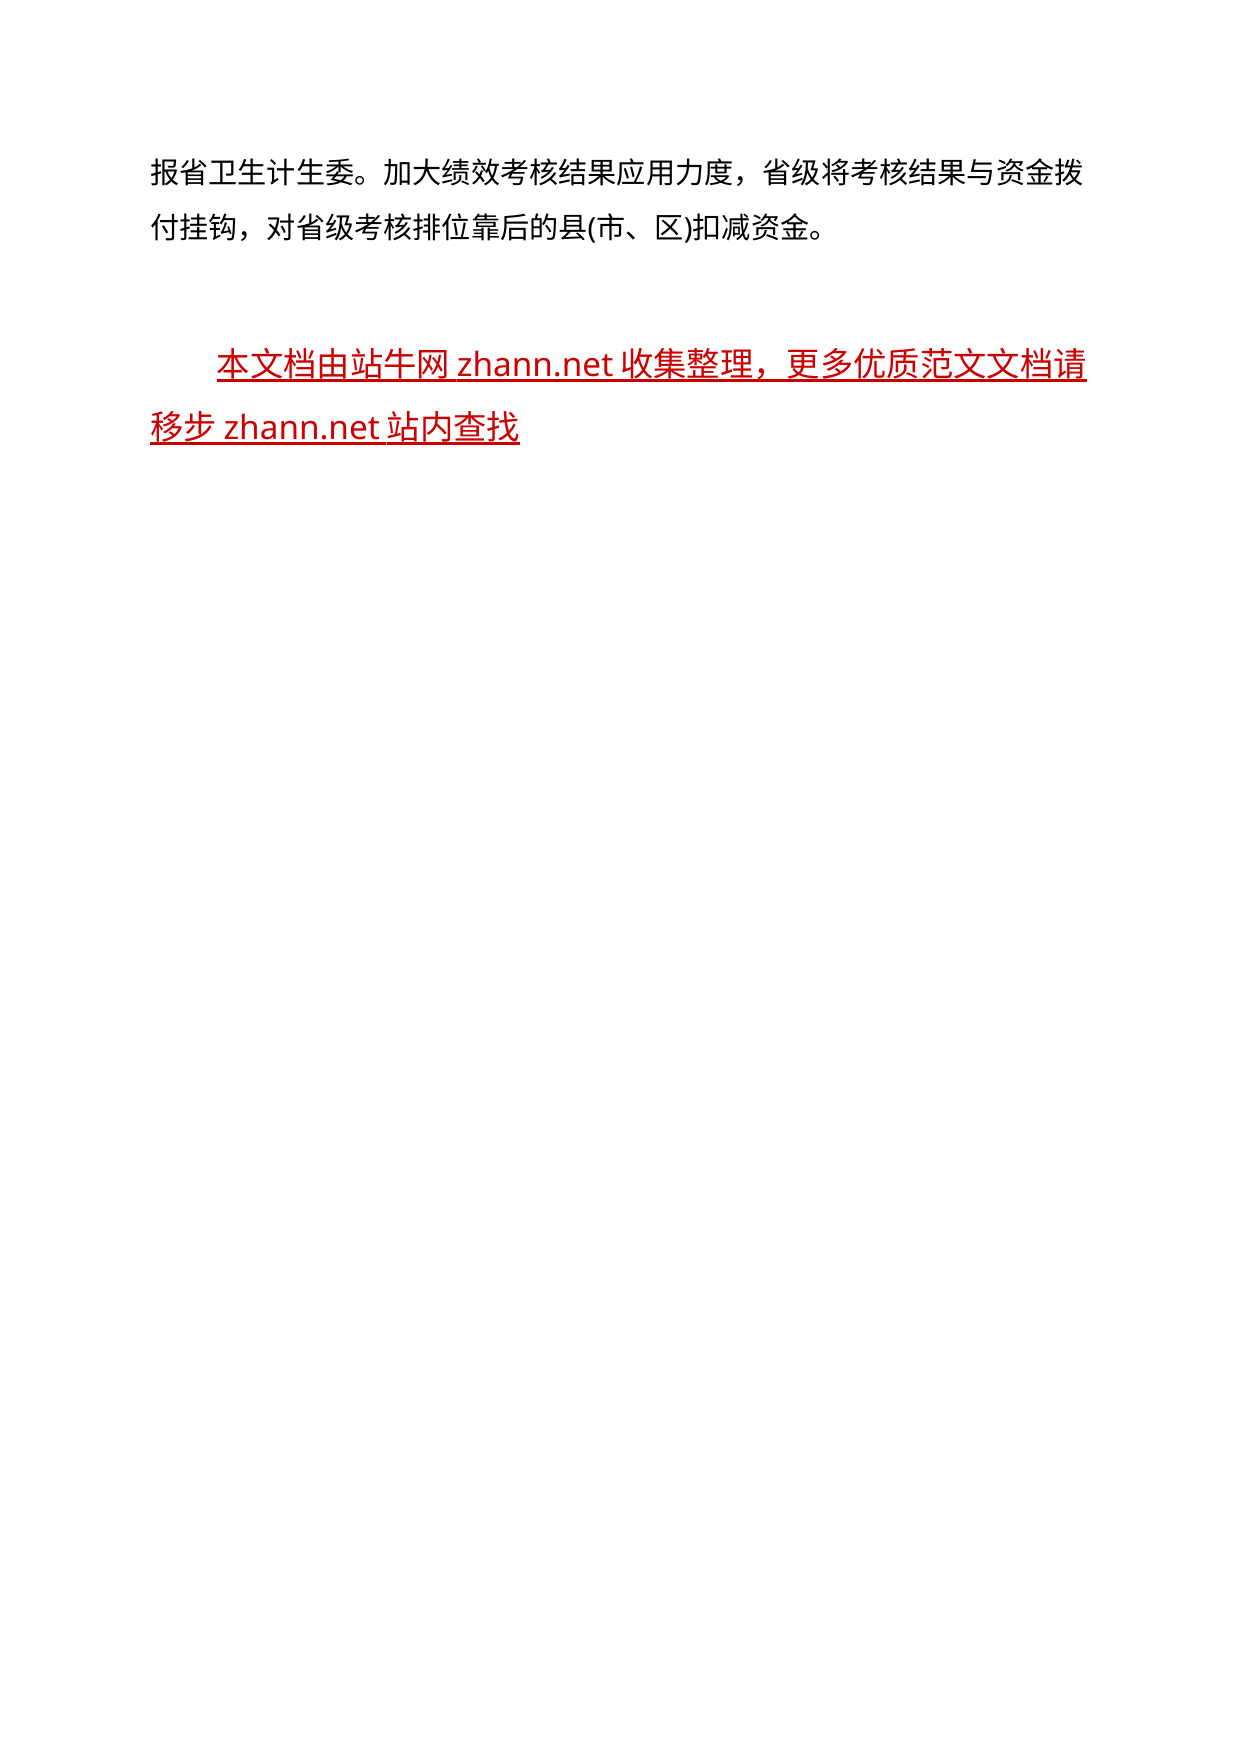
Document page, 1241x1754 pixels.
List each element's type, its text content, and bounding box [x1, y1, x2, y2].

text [150, 150, 1090, 247]
text 本文档由站牛网zhann.net收集整理，更多优质范文文档请移步zhann.net站内查找 [150, 338, 1090, 449]
